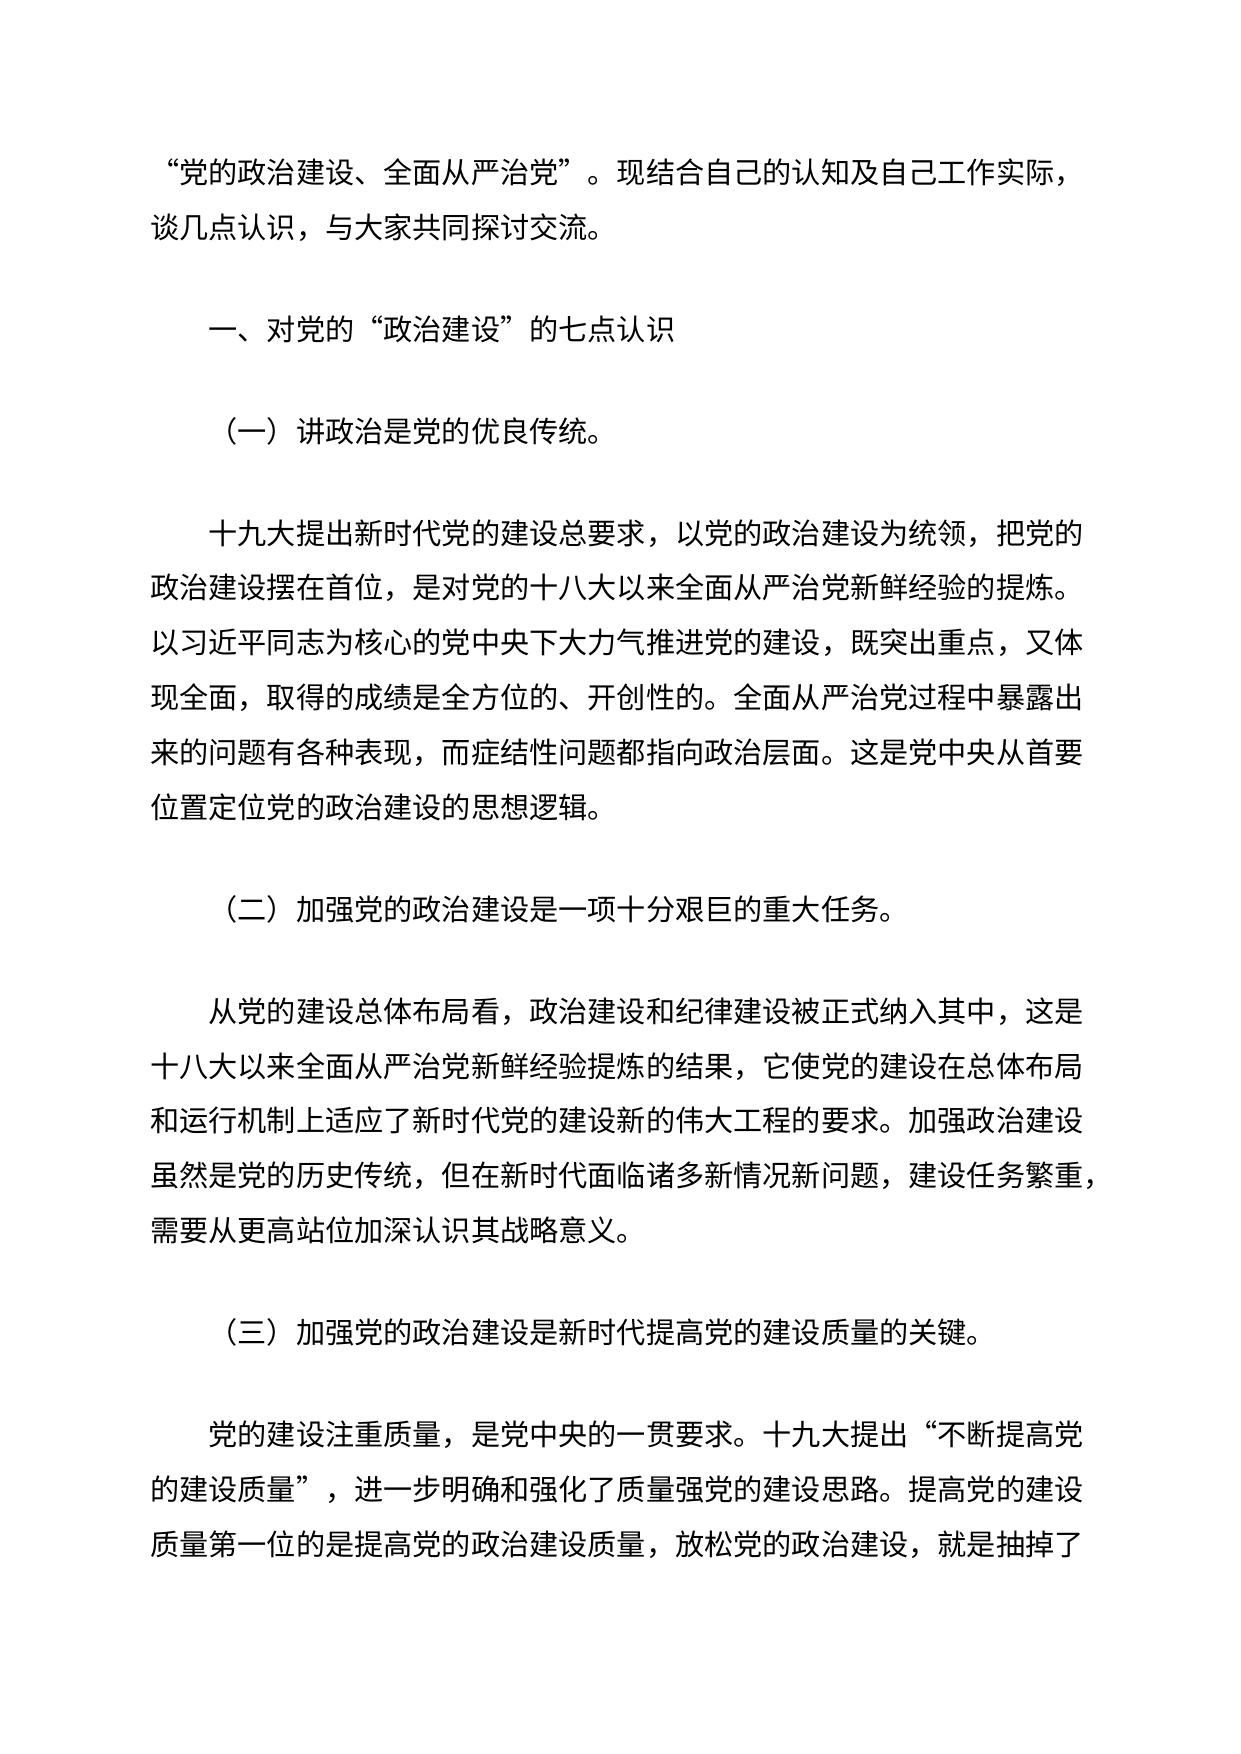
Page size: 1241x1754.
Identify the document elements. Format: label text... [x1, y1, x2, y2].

text 一、对党的“政治建设”的七点认识 [150, 307, 1090, 349]
text （二）加强党的政治建设是一项十分艰巨的重大任务。 [150, 886, 1090, 929]
text 十九大提出新时代党的建设总要求，以党的政治建设为统领，把党的政治建设摆在首位，是对党的十八大以来全面从严治党新鲜经验的提炼。以习近平同志为核心的党中央下大力气推进党的建设，既突出重点，又体现全面，取得的成绩是全方位的、开创性的。全面从严治党过程中暴露出来的问题有各种表现，而症结性问题都指向政治层面。这是党中央从首要位置定位党的政治建设的思想逻辑。 [150, 510, 1090, 827]
text 从党的建设总体布局看，政治建设和纪律建设被正式纳入其中，这是十八大以来全面从严治党新鲜经验提炼的结果，它使党的建设在总体布局和运行机制上适应了新时代党的建设新的伟大工程的要求。加强政治建设虽然是党的历史传统，但在新时代面临诸多新情况新问题，建设任务繁重，需要从更高站位加深认识其战略意义。 [150, 988, 1090, 1250]
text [150, 1411, 1090, 1563]
text （一）讲政治是党的优良传统。 [150, 408, 1090, 451]
text （三）加强党的政治建设是新时代提高党的建设质量的关键。 [150, 1309, 1090, 1352]
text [150, 150, 1090, 247]
